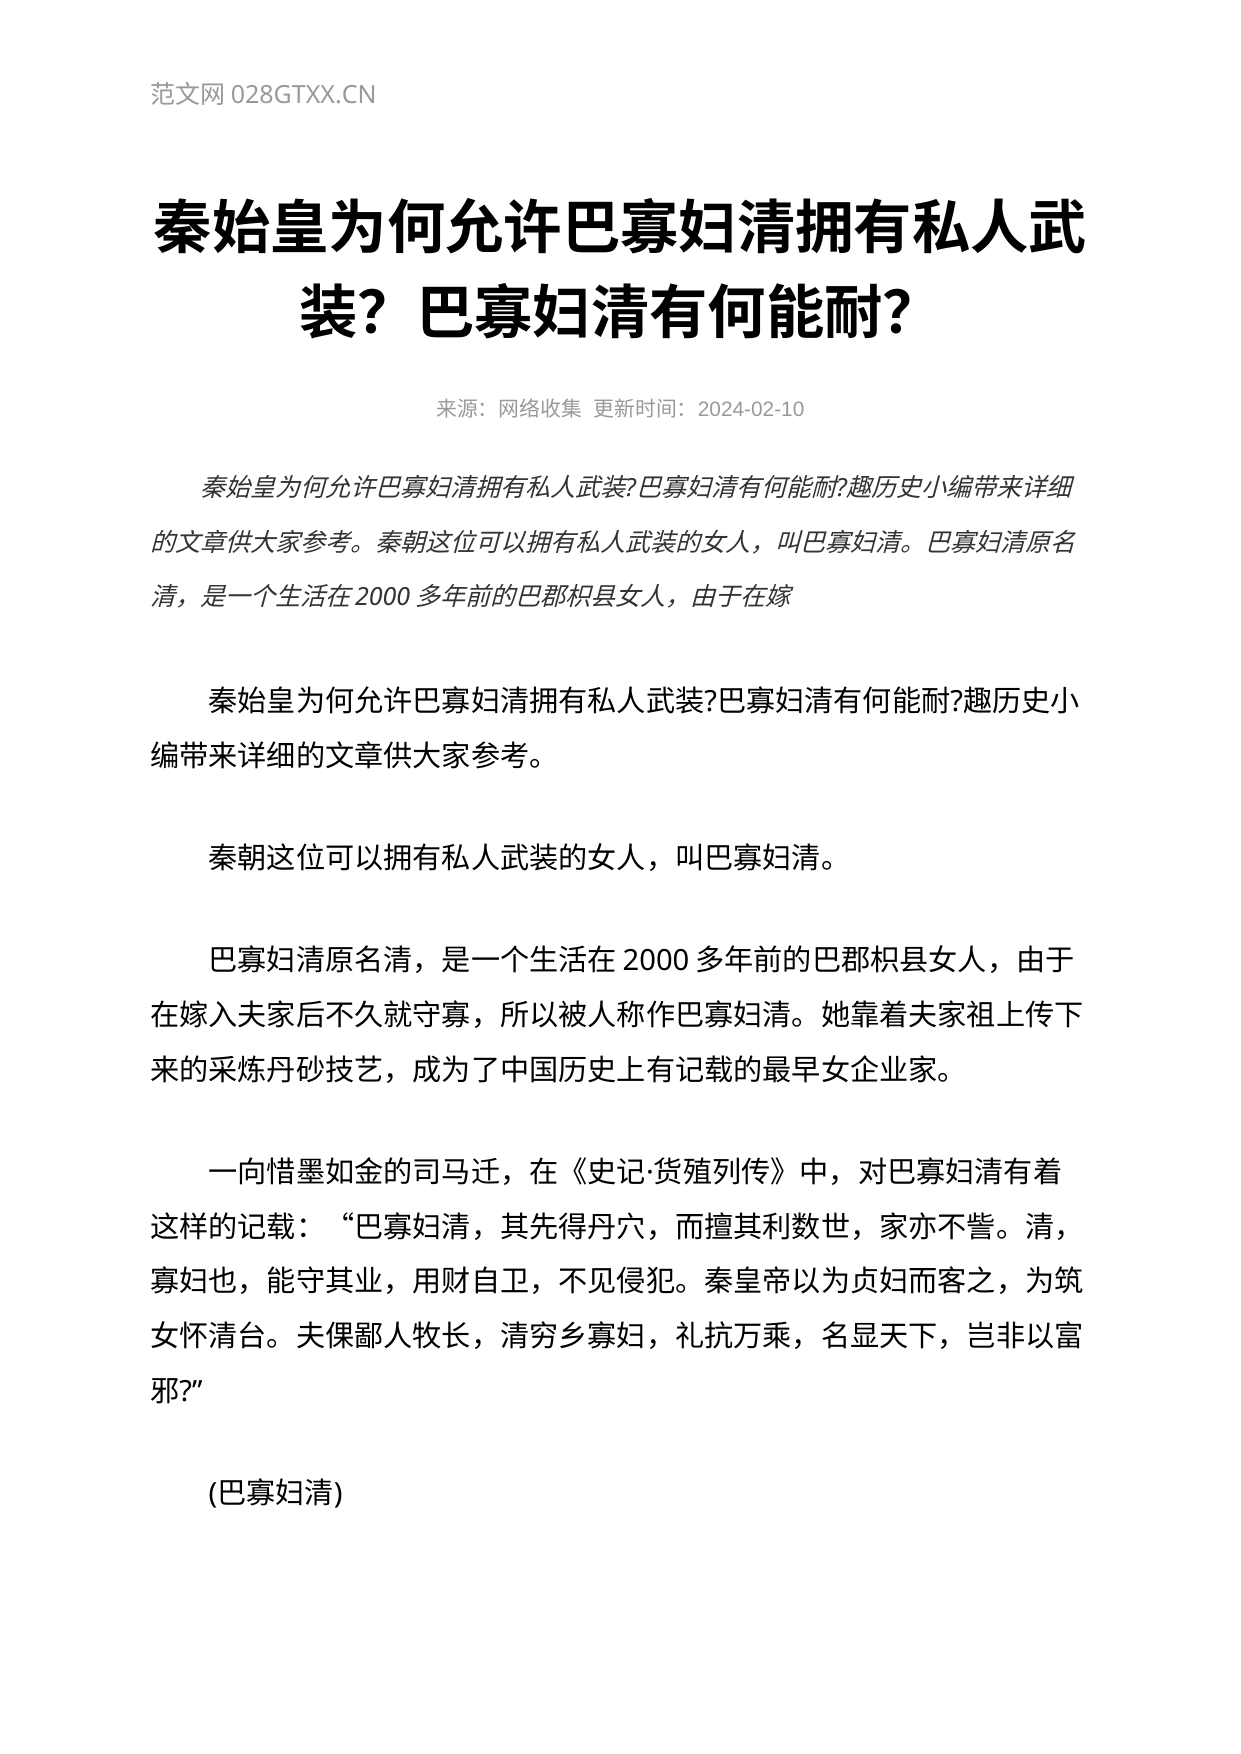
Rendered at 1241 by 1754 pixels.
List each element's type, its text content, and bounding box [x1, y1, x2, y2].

text 来源：网络收集 更新时间：2024-02-10 [150, 397, 1090, 421]
text 一向惜墨如金的司马迁，在《史记·货殖列传》中，对巴寡妇清有着这样的记载：“巴寡妇清，其先得丹穴，而擅其利数世，家亦不訾。清，寡妇也，能守其业，用财自卫，不见侵犯。秦皇帝以为贞妇而客之，为筑女怀清台。夫倮鄙人牧长，清穷乡寡妇，礼抗万乘，名显天下，岂非以富邪?” [150, 1148, 1090, 1410]
text (巴寡妇清) [150, 1470, 1090, 1512]
text 秦始皇为何允许巴寡妇清拥有私人武装?巴寡妇清有何能耐?趣历史小编带来详细的文章供大家参考。秦朝这位可以拥有私人武装的女人，叫巴寡妇清。巴寡妇清原名清，是一个生活在2000多年前的巴郡枳县女人，由于在嫁 [150, 468, 1090, 613]
text 秦朝这位可以拥有私人武装的女人，叫巴寡妇清。 [150, 835, 1090, 877]
text 秦始皇为何允许巴寡妇清拥有私人武装?巴寡妇清有何能耐?趣历史小编带来详细的文章供大家参考。 [150, 678, 1090, 775]
text 巴寡妇清原名清，是一个生活在2000多年前的巴郡枳县女人，由于在嫁入夫家后不久就守寡，所以被人称作巴寡妇清。她靠着夫家祖上传下来的采炼丹砂技艺，成为了中国历史上有记载的最早女企业家。 [150, 936, 1090, 1089]
subtitle 秦始皇为何允许巴寡妇清拥有私人武装？巴寡妇清有何能耐？ [150, 181, 1090, 350]
